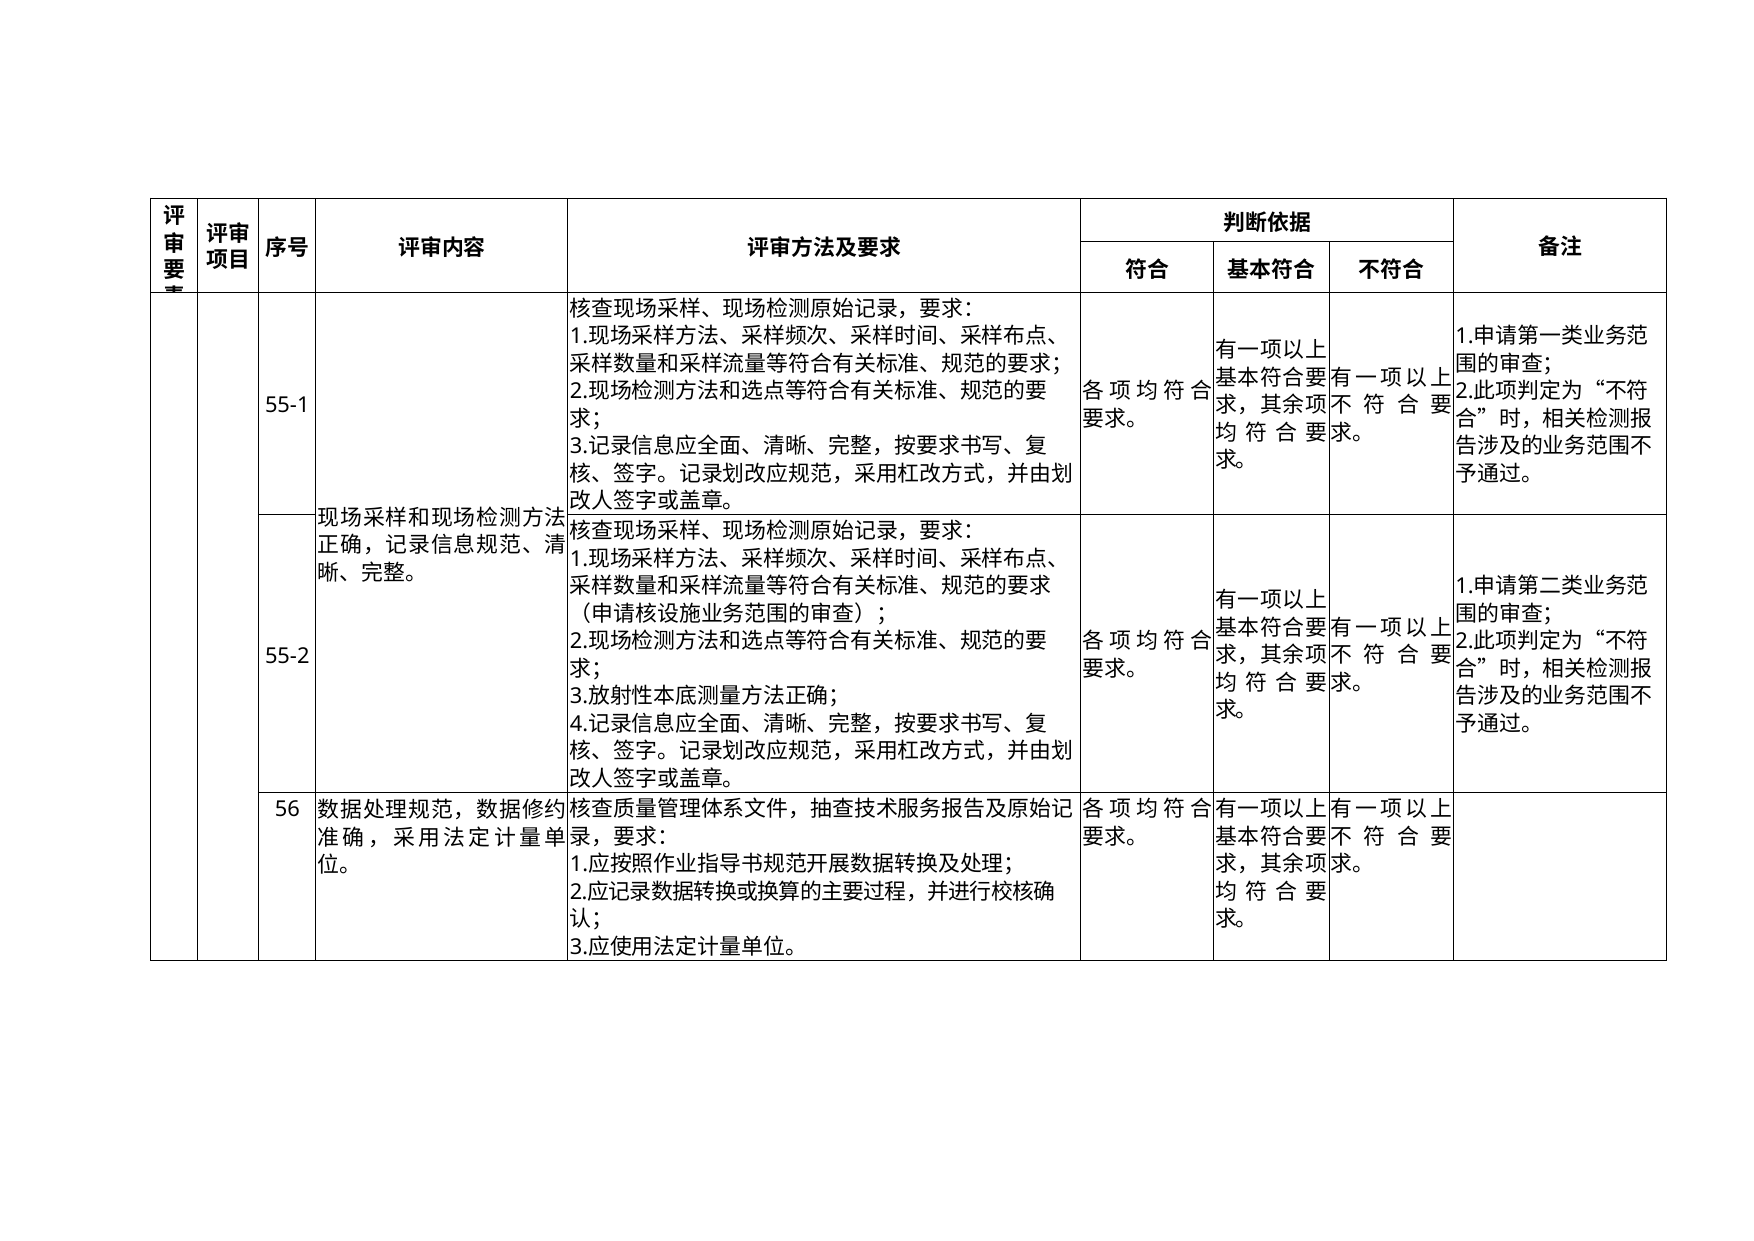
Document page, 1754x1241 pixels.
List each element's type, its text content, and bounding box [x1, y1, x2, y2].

table_cell 有一项以上基本符合要求，其余项均符合要求。 [1214, 293, 1329, 514]
table_cell 核查质量管理体系文件，抽查技术服务报告及原始记录，要求： 1.应按照作业指导书规范开展数据转换及处理； 2.应记录数据转换或换算的主要过程，并进行校核确认； 3.应使用法定计量单位。 [568, 793, 1080, 959]
table_cell 基本符合 [1214, 242, 1329, 292]
table_cell 有一项以上不符合要求。 [1330, 515, 1453, 792]
table_header 判断依据 [1081, 199, 1453, 241]
table_cell 核查现场采样、现场检测原始记录，要求： 1.现场采样方法、采样频次、采样时间、采样布点、采样数量和采样流量等符合有关标准、规范的要求（申请核设施业务范围的审查）； 2.现场检测方法和选点等符合有关标准、规范的要求； 3.放射性本底测量方法正确； 4.记录信息应全面、清晰、完整，按要求书写、复核、签字。记录划改应规范，采用杠改方式，并由划改人签字或盖章。 [568, 515, 1080, 792]
table_cell 55-2 [259, 515, 315, 792]
table_cell 符合 [1081, 242, 1213, 292]
table_header 评审 项目 [198, 199, 258, 292]
table_cell [1454, 793, 1666, 959]
table_cell 有一项以上基本符合要求，其余项均符合要求。 [1214, 793, 1329, 959]
table_cell 有一项以上不符合要求。 [1330, 293, 1453, 514]
table_cell 不符合 [1330, 242, 1453, 292]
table_cell 核查现场采样、现场检测原始记录，要求： 1.现场采样方法、采样频次、采样时间、采样布点、采样数量和采样流量等符合有关标准、规范的要求； 2.现场检测方法和选点等符合有关标准、规范的要求； 3.记录信息应全面、清晰、完整，按要求书写、复核、签字。记录划改应规范，采用杠改方式，并由划改人签字或盖章。 [568, 293, 1080, 514]
table_cell 55-1 [259, 293, 315, 514]
table_cell 现场采样和现场检测方法正确，记录信息规范、清晰、完整。 [316, 293, 567, 792]
table_cell 有一项以上基本符合要求，其余项均符合要求。 [1214, 515, 1329, 792]
table_header 评审方法及要求 [568, 199, 1080, 292]
table_header 备注 [1454, 199, 1666, 292]
table_cell 有一项以上不符合要求。 [1330, 793, 1453, 959]
table_header 评审 要素 [151, 199, 197, 292]
table_cell 各项均符合要求。 [1081, 515, 1213, 792]
table_cell 56 [259, 793, 315, 959]
table_cell 1.申请第二类业务范围的审查； 2.此项判定为“不符合”时，相关检测报告涉及的业务范围不予通过。 [1454, 515, 1666, 792]
table_cell 数据处理规范，数据修约准确，采用法定计量单位。 [316, 793, 567, 959]
table_header 序号 [259, 199, 315, 292]
table_cell 各项均符合要求。 [1081, 793, 1213, 959]
table_header 评审内容 [316, 199, 567, 292]
table_cell 1.申请第一类业务范围的审查； 2.此项判定为“不符合”时，相关检测报告涉及的业务范围不予通过。 [1454, 293, 1666, 514]
table_cell 各项均符合要求。 [1081, 293, 1213, 514]
